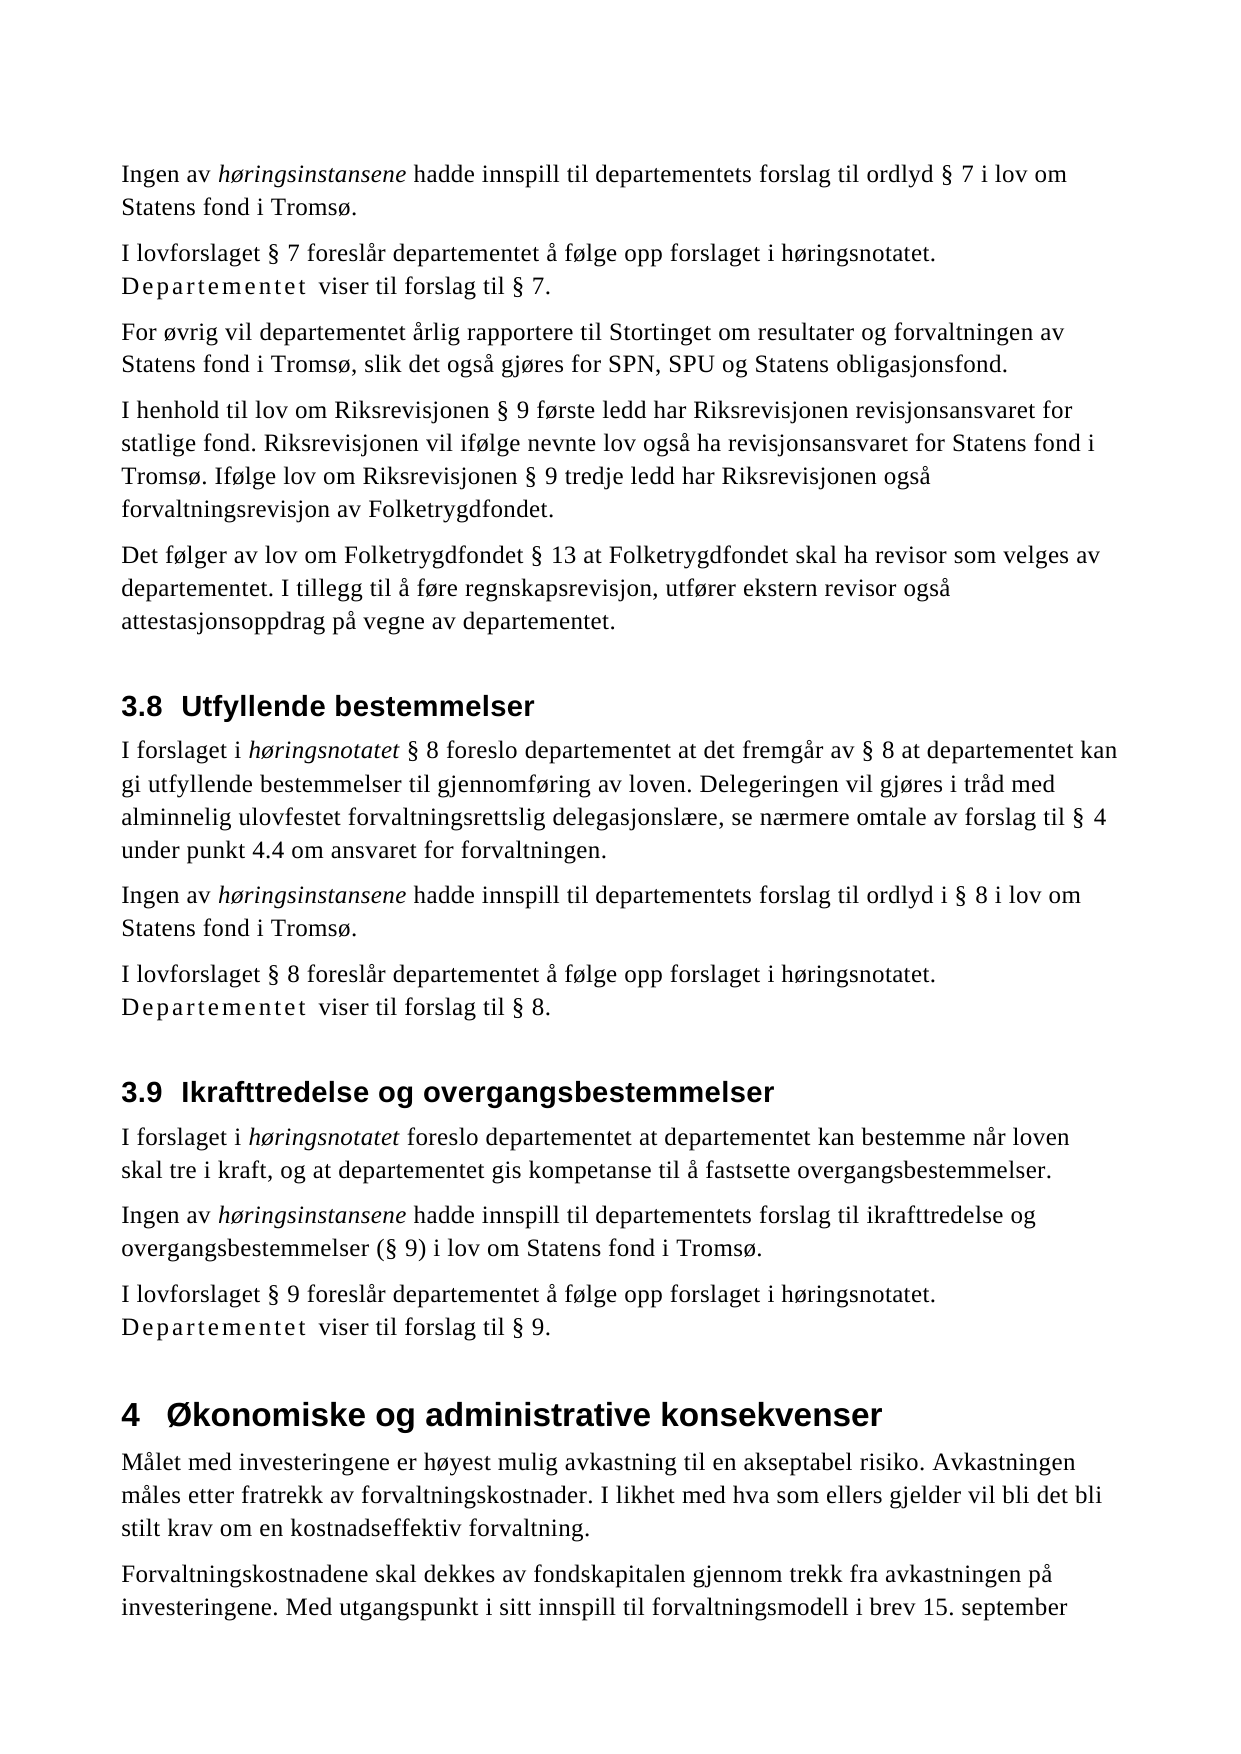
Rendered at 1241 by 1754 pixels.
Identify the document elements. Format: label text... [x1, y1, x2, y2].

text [121, 1559, 1119, 1621]
text Det følger av lov om Folketrygdfondet § 13 at Folketrygdfondet skal ha revisor som velges av departementet. I tillegg til å føre regnskapsrevisjon, utfører ekstern revisor også attestasjonsoppdrag på vegne av departementet. [121, 540, 1119, 634]
text I henhold til lov om Riksrevisjonen § 9 første ledd har Riksrevisjonen revisjonsansvaret for statlige fond. Riksrevisjonen vil ifølge nevnte lov også ha revisjonsansvaret for Statens fond i Tromsø. Ifølge lov om Riksrevisjonen § 9 tredje ledd har Riksrevisjonen også forvaltningsrevisjon av Folketrygdfondet. [121, 395, 1119, 523]
text Målet med investeringene er høyest mulig avkastning til en akseptabel risiko. Avkastningen måles etter fratrekk av forvaltningskostnader. I likhet med hva som ellers gjelder vil bli det bli stilt krav om en kostnadseffektiv forvaltning. [121, 1447, 1119, 1542]
text I forslaget i høringsnotatet foreslo departementet at departementet kan bestemme når loven skal tre i kraft, og at departementet gis kompetanse til å fastsette overgangsbestemmelser. [121, 1122, 1119, 1183]
subtitle Ikrafttredelse og overgangsbestemmelser [121, 1075, 1119, 1108]
text Ingen av høringsinstansene hadde innspill til departementets forslag til ordlyd § 7 i lov om Statens fond i Tromsø. [121, 159, 1119, 221]
text I lovforslaget § 8 foreslår departementet å følge opp forslaget i høringsnotatet. Departementet viser til forslag til § 8. [121, 959, 1119, 1021]
text Ingen av høringsinstansene hadde innspill til departementets forslag til ordlyd i § 8 i lov om Statens fond i Tromsø. [121, 880, 1119, 942]
text For øvrig vil departementet årlig rapportere til Stortinget om resultater og forvaltningen av Statens fond i Tromsø, slik det også gjøres for SPN, SPU og Statens obligasjonsfond. [121, 317, 1119, 378]
text I lovforslaget § 7 foreslår departementet å følge opp forslaget i høringsnotatet. Departementet viser til forslag til § 7. [121, 238, 1119, 300]
text I lovforslaget § 9 foreslår departementet å følge opp forslaget i høringsnotatet. Departementet viser til forslag til § 9. [121, 1279, 1119, 1341]
subtitle Utfyllende bestemmelser [121, 689, 1119, 722]
text I forslaget i høringsnotatet § 8 foreslo departementet at det fremgår av § 8 at departementet kan gi utfyllende bestemmelser til gjennomføring av loven. Delegeringen vil gjøres i tråd med alminnelig ulovfestet forvaltningsrettslig delegasjonslære, se nærmere omtale av forslag til § 4 under punkt 4.4 om ansvaret for forvaltningen. [121, 736, 1119, 863]
text Ingen av høringsinstansene hadde innspill til departementets forslag til ikrafttredelse og overgangsbestemmelser (§ 9) i lov om Statens fond i Tromsø. [121, 1200, 1119, 1262]
subtitle Økonomiske og administrative konsekvenser [121, 1395, 1119, 1433]
